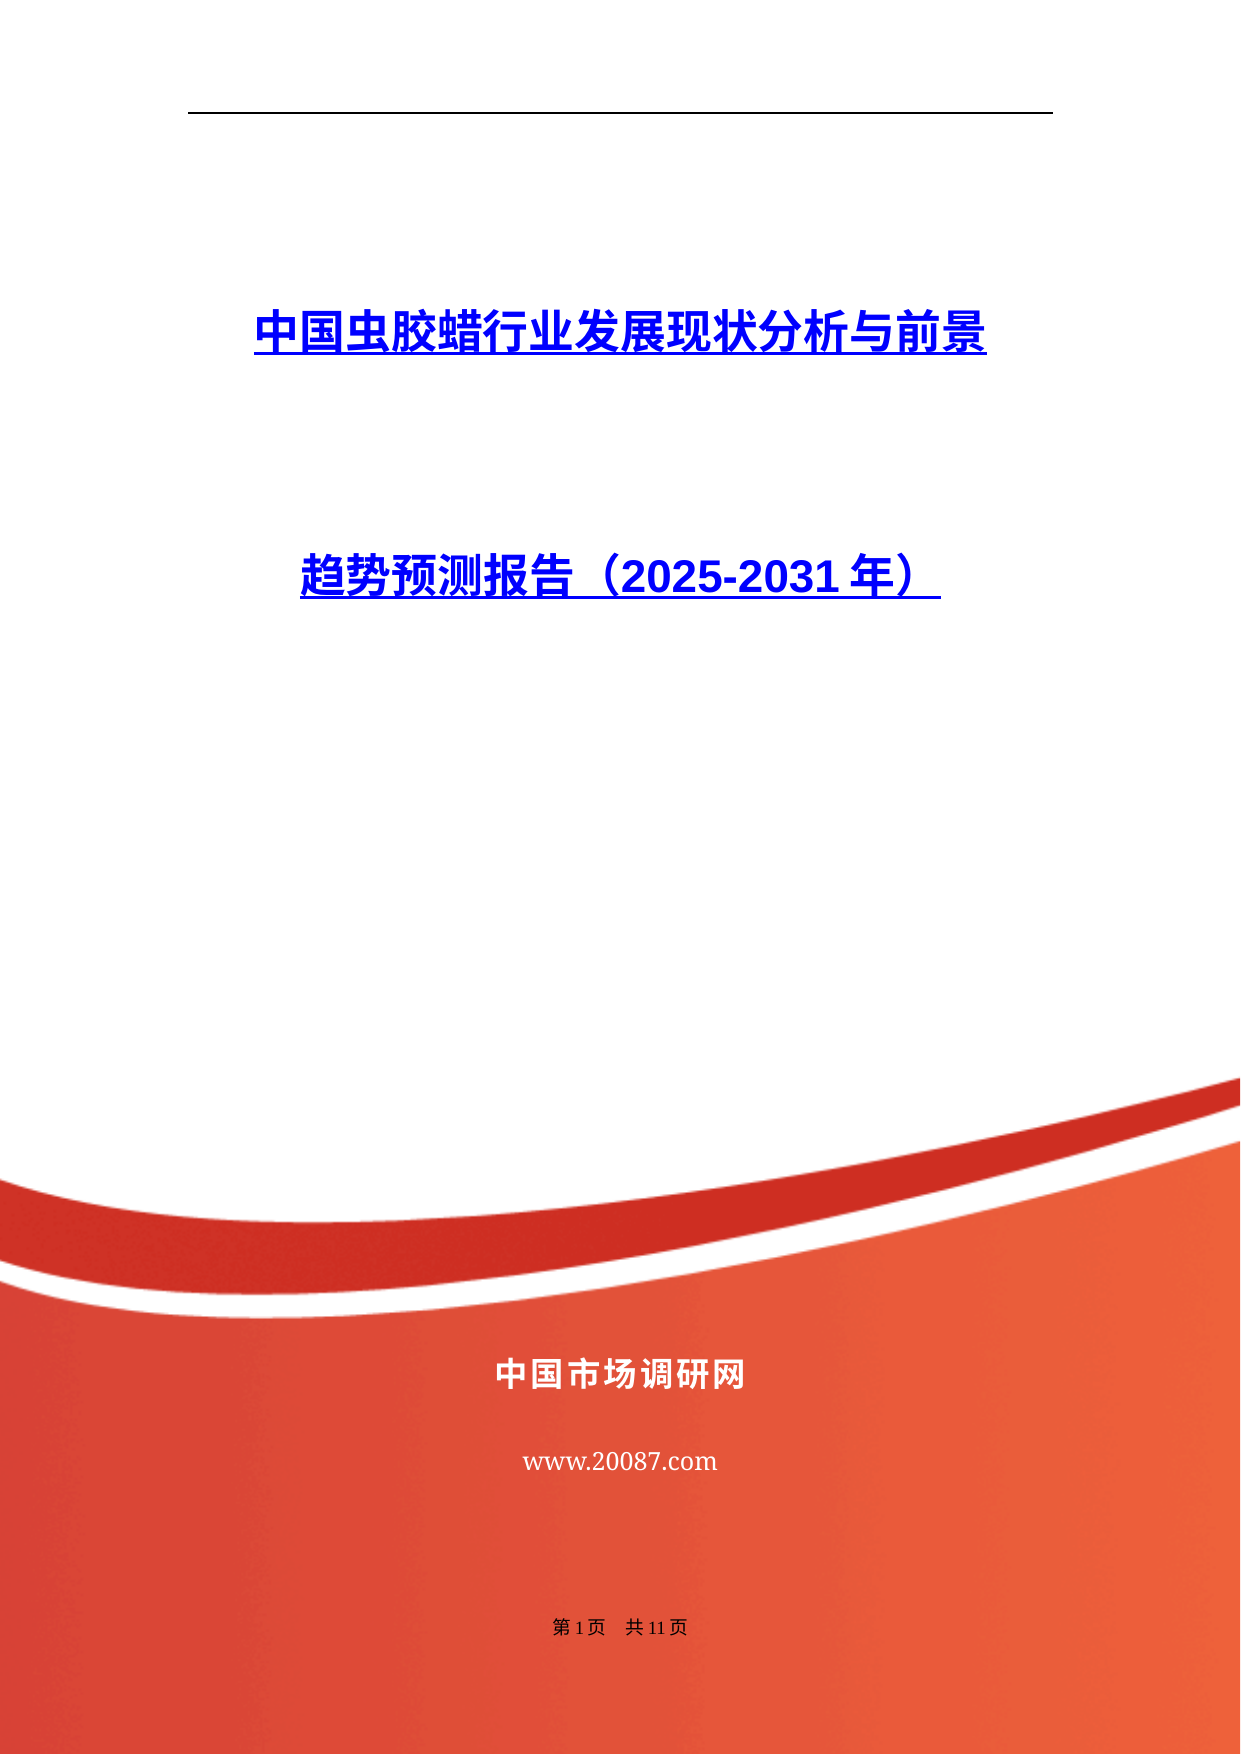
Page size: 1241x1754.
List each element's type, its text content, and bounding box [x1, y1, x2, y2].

subtitle 中国市场调研网 [187, 1339, 1053, 1404]
table_header 中国虫胶蜡行业发展现状分析与前景趋势预测报告（2025-2031年） [188, 207, 1053, 773]
text www.20087.com [187, 1428, 1053, 1493]
picture [0, 1006, 1241, 1754]
